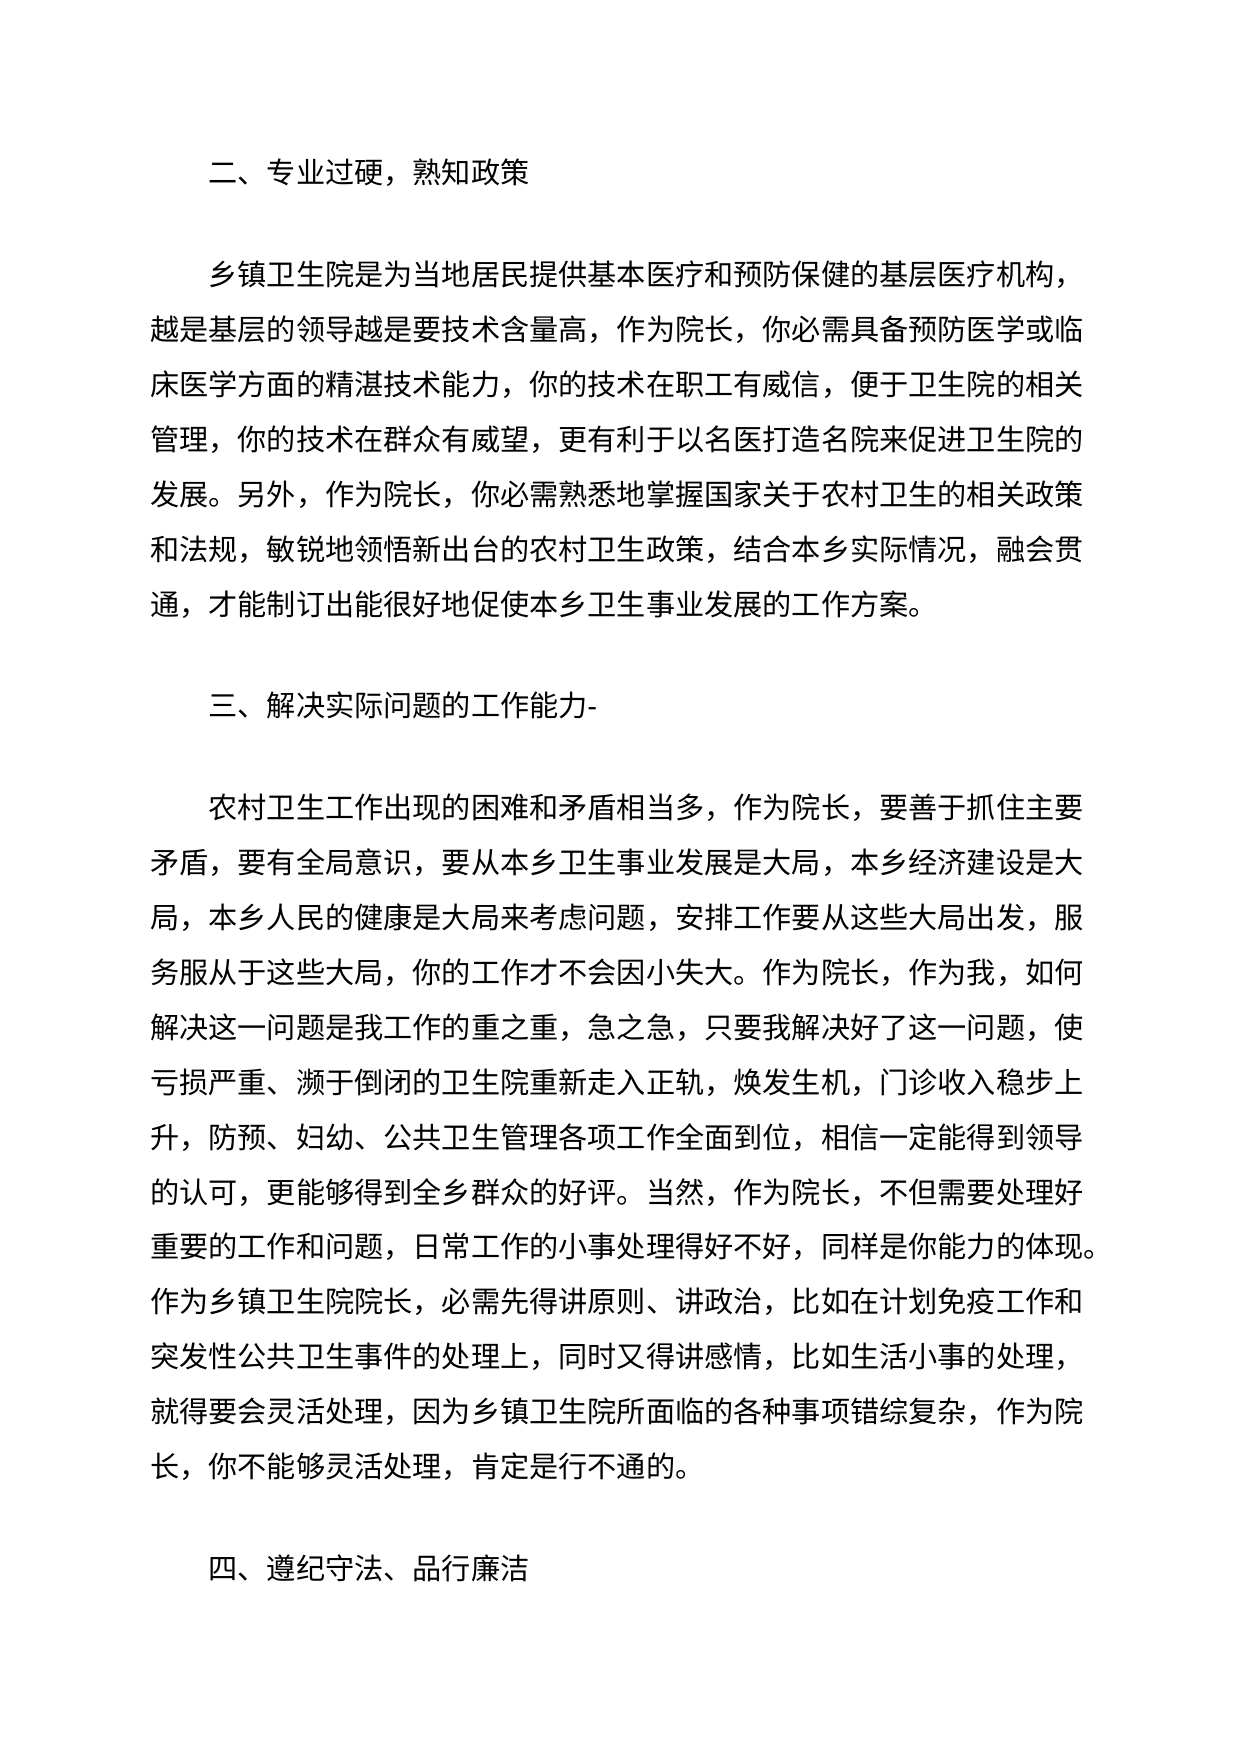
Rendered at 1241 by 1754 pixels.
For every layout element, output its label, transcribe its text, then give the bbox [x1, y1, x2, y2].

text 农村卫生工作出现的困难和矛盾相当多，作为院长，要善于抓住主要矛盾，要有全局意识，要从本乡卫生事业发展是大局，本乡经济建设是大局，本乡人民的健康是大局来考虑问题，安排工作要从这些大局出发，服务服从于这些大局，你的工作才不会因小失大。作为院长，作为我，如何解决这一问题是我工作的重之重，急之急，只要我解决好了这一问题，使亏损严重、濒于倒闭的卫生院重新走入正轨，焕发生机，门诊收入稳步上升，防预、妇幼、公共卫生管理各项工作全面到位，相信一定能得到领导的认可，更能够得到全乡群众的好评。当然，作为院长，不但需要处理好重要的工作和问题，日常工作的小事处理得好不好，同样是你能力的体现。作为乡镇卫生院院长，必需先得讲原则、讲政治，比如在计划免疫工作和突发性公共卫生事件的处理上，同时又得讲感情，比如生活小事的处理，就得要会灵活处理，因为乡镇卫生院所面临的各种事项错综复杂，作为院长，你不能够灵活处理，肯定是行不通的。 [150, 785, 1090, 1486]
text 二、专业过硬，熟知政策 [150, 150, 1090, 192]
text 乡镇卫生院是为当地居民提供基本医疗和预防保健的基层医疗机构，越是基层的领导越是要技术含量高，作为院长，你必需具备预防医学或临床医学方面的精湛技术能力，你的技术在职工有威信，便于卫生院的相关管理，你的技术在群众有威望，更有利于以名医打造名院来促进卫生院的发展。另外，作为院长，你必需熟悉地掌握国家关于农村卫生的相关政策和法规，敏锐地领悟新出台的农村卫生政策，结合本乡实际情况，融会贯通，才能制订出能很好地促使本乡卫生事业发展的工作方案。 [150, 252, 1090, 623]
text 三、解决实际问题的工作能力- [150, 683, 1090, 725]
text 四、遵纪守法、品行廉洁 [150, 1545, 1090, 1588]
